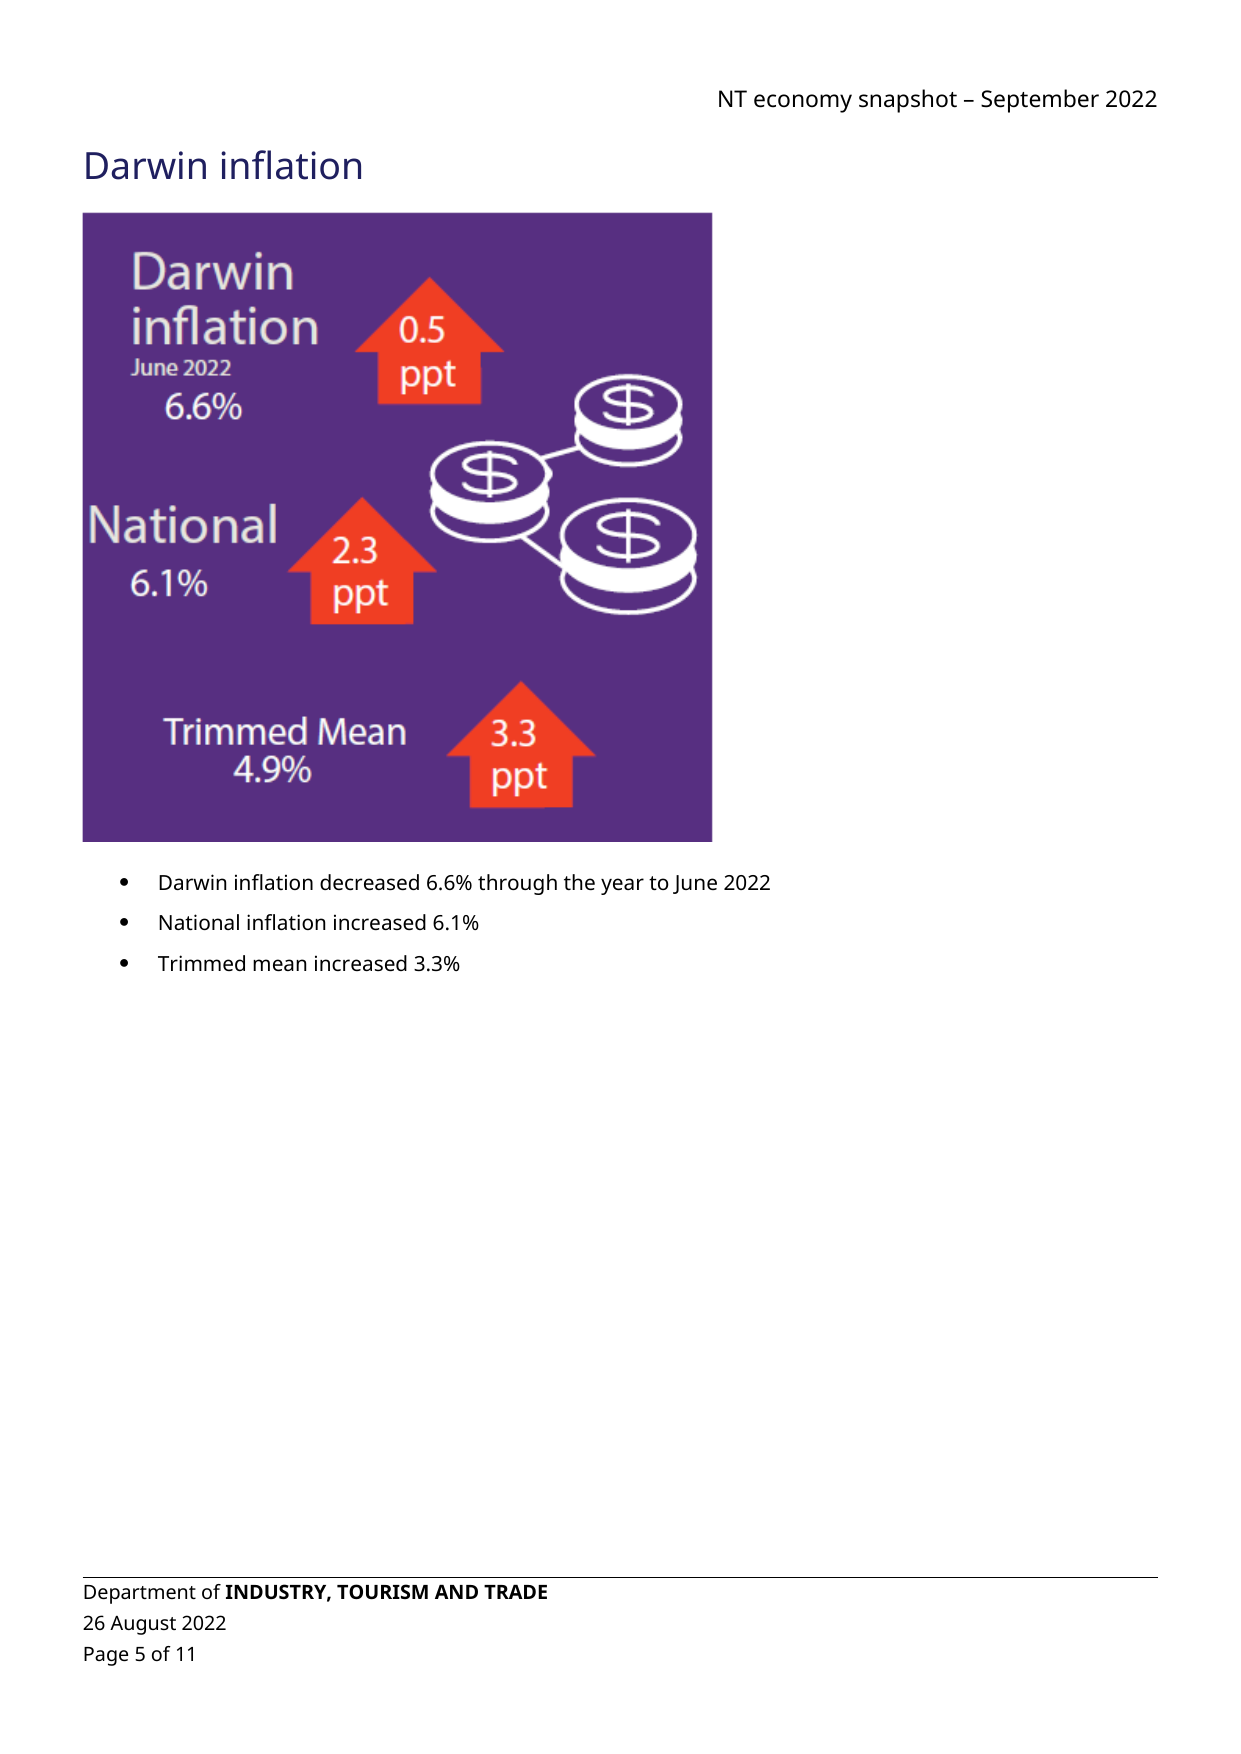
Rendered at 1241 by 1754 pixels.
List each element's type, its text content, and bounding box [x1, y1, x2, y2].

list Trimmed mean increased 3.3% [120, 949, 1157, 978]
subtitle Darwin inflation [83, 139, 1157, 190]
list Darwin inflation decreased 6.6% through the year to June 2022 [120, 868, 1157, 896]
list National inflation increased 6.1% [120, 908, 1157, 937]
picture [82, 210, 714, 842]
